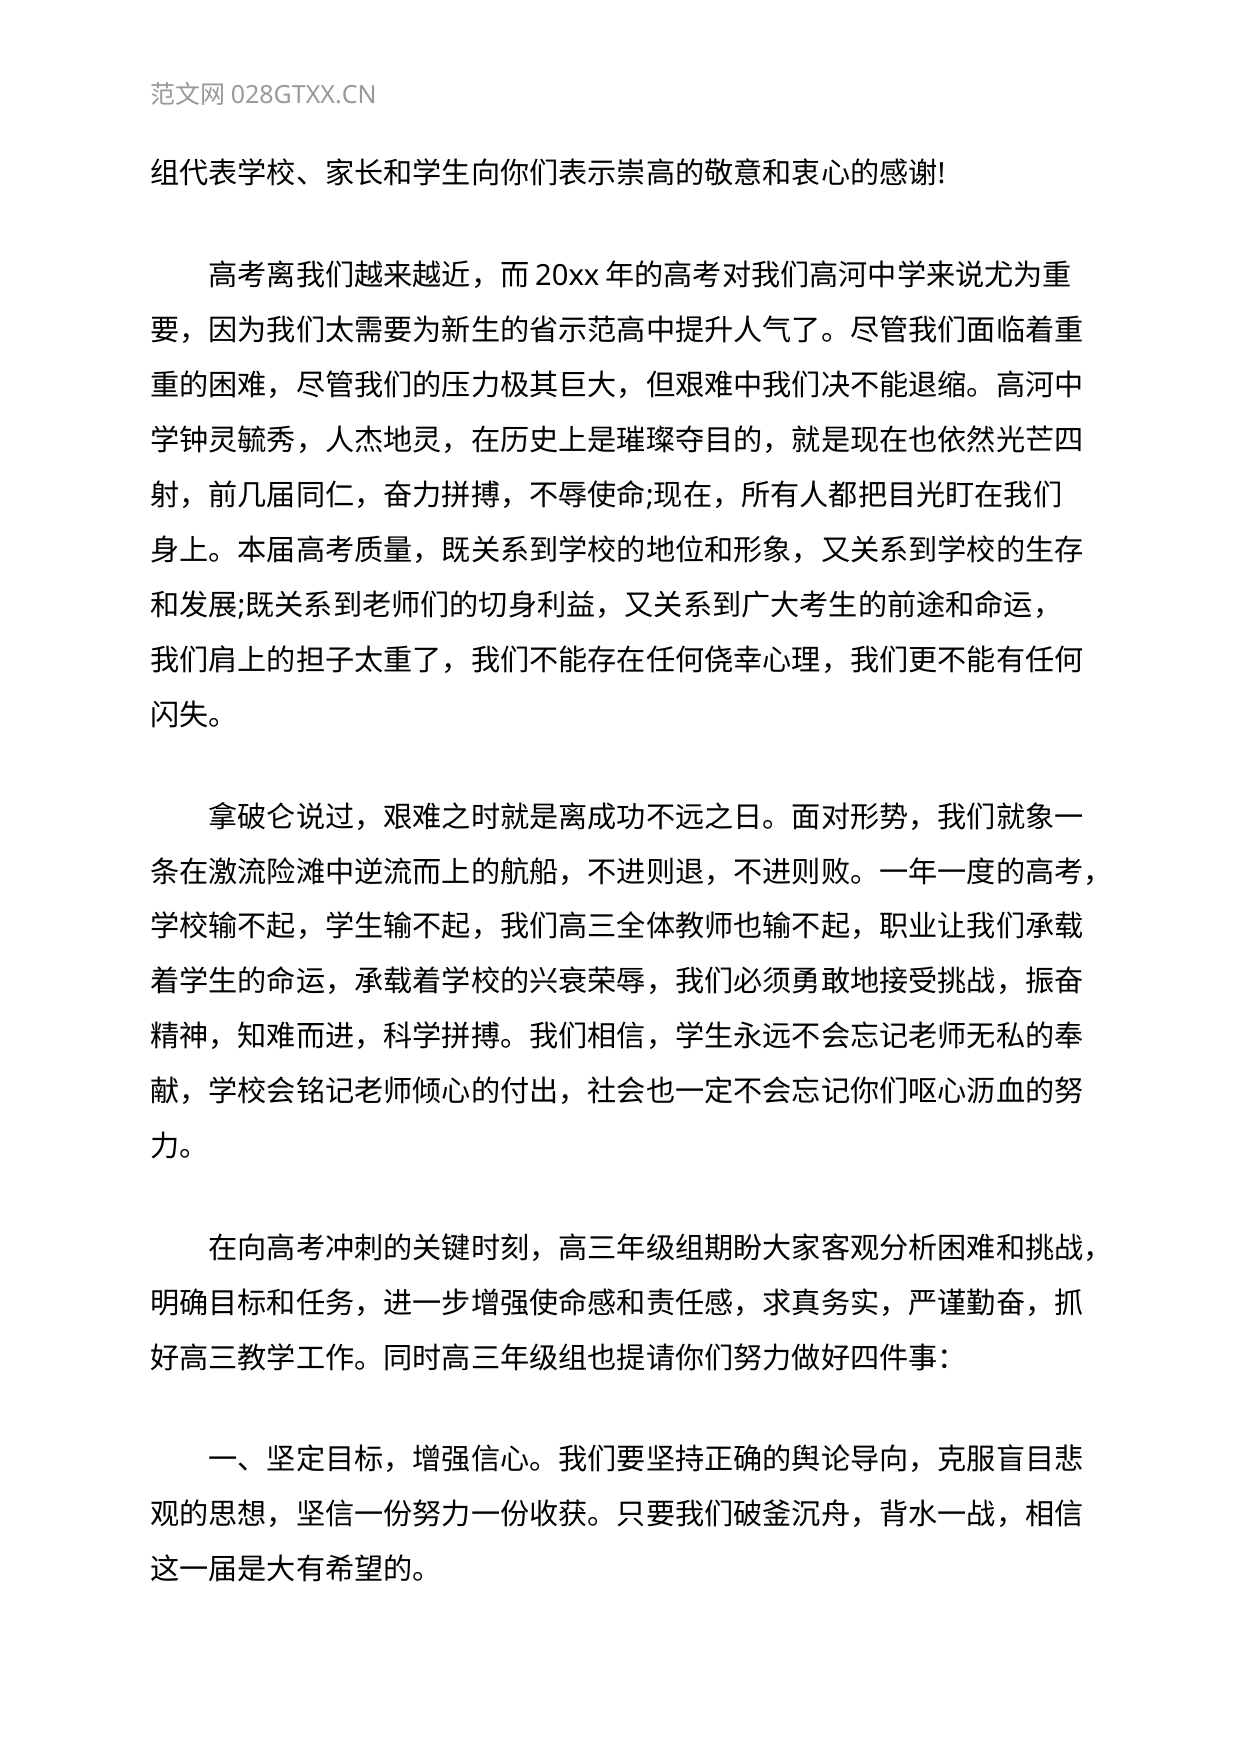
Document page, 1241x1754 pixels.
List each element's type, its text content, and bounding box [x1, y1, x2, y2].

text 拿破仑说过，艰难之时就是离成功不远之日。面对形势，我们就象一条在激流险滩中逆流而上的航船，不进则退，不进则败。一年一度的高考，学校输不起，学生输不起，我们高三全体教师也输不起，职业让我们承载着学生的命运，承载着学校的兴衰荣辱，我们必须勇敢地接受挑战，振奋精神，知难而进，科学拼搏。我们相信，学生永远不会忘记老师无私的奉献，学校会铭记老师倾心的付出，社会也一定不会忘记你们呕心沥血的努力。 [150, 793, 1090, 1165]
text 一、坚定目标，增强信心。我们要坚持正确的舆论导向，克服盲目悲观的思想，坚信一份努力一份收获。只要我们破釜沉舟，背水一战，相信这一届是大有希望的。 [150, 1436, 1090, 1588]
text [150, 150, 1090, 192]
text 在向高考冲刺的关键时刻，高三年级组期盼大家客观分析困难和挑战，明确目标和任务，进一步增强使命感和责任感，求真务实，严谨勤奋，抓好高三教学工作。同时高三年级组也提请你们努力做好四件事： [150, 1224, 1090, 1376]
text 高考离我们越来越近，而20xx年的高考对我们高河中学来说尤为重要，因为我们太需要为新生的省示范高中提升人气了。尽管我们面临着重重的困难，尽管我们的压力极其巨大，但艰难中我们决不能退缩。高河中学钟灵毓秀，人杰地灵，在历史上是璀璨夺目的，就是现在也依然光芒四射，前几届同仁，奋力拼搏，不辱使命;现在，所有人都把目光盯在我们身上。本届高考质量，既关系到学校的地位和形象，又关系到学校的生存和发展;既关系到老师们的切身利益，又关系到广大考生的前途和命运，我们肩上的担子太重了，我们不能存在任何侥幸心理，我们更不能有任何闪失。 [150, 252, 1090, 734]
